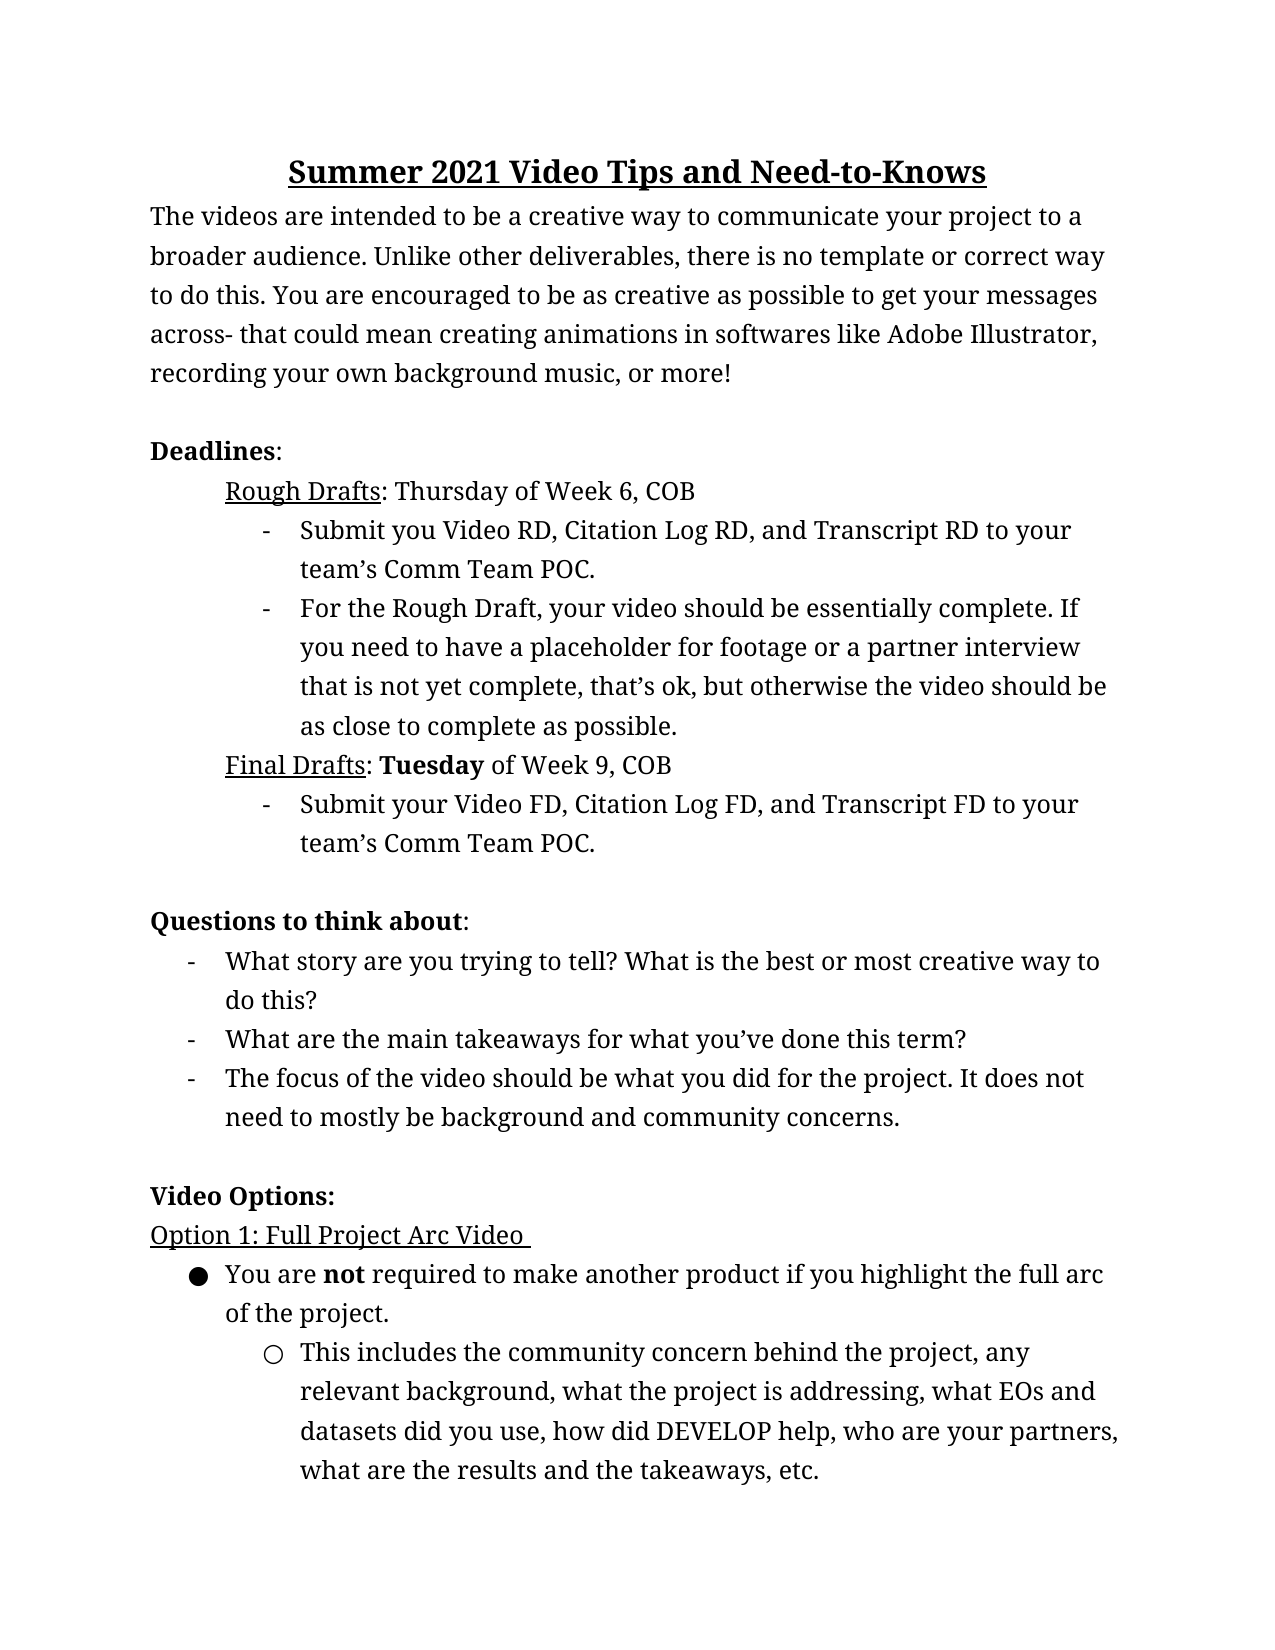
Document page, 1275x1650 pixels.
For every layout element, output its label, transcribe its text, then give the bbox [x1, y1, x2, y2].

text Video Options: [150, 1178, 1125, 1212]
list What are the main takeaways for what you’ve done this term? [187, 1021, 1125, 1056]
text The videos are intended to be a creative way to communicate your project to a broader audience. Unlike other deliverables, there is no template or correct way to do this. You are encouraged to be as creative as possible to get your messages across- that could mean creating animations in softwares like Adobe Illustrator, recording your own background music, or more! [150, 199, 1125, 390]
text Questions to think about: [150, 904, 1125, 938]
text Deadlines: [150, 434, 1125, 468]
text Final Drafts: Tuesday of Week 9, COB [150, 747, 1125, 781]
text Option 1: Full Project Arc Video [150, 1217, 1125, 1251]
list What story are you trying to tell? What is the best or most creative way to do this? [187, 943, 1125, 1016]
list This includes the community concern behind the project, any relevant background, what the project is addressing, what EOs and datasets did you use, how did DEVELOP help, who are your partners, what are the results and the takeaways, etc. [262, 1335, 1125, 1486]
list For the Rough Draft, your video should be essentially complete. If you need to have a placeholder for footage or a partner interview that is not yet complete, that’s ok, but otherwise the video should be as close to complete as possible. [262, 591, 1125, 742]
text Summer 2021 Video Tips and Need-to-Knows [150, 150, 1125, 193]
list The focus of the video should be what you did for the project. It does not need to mostly be background and community concerns. [187, 1061, 1125, 1134]
list Submit your Video FD, Citation Log FD, and Transcript FD to your team’s Comm Team POC. [262, 786, 1125, 860]
list You are not required to make another product if you highlight the full arc of the project. [187, 1256, 1125, 1330]
list Submit you Video RD, Citation Log RD, and Transcript RD to your team’s Comm Team POC. [262, 512, 1125, 586]
text Rough Drafts: Thursday of Week 6, COB [150, 473, 1125, 507]
